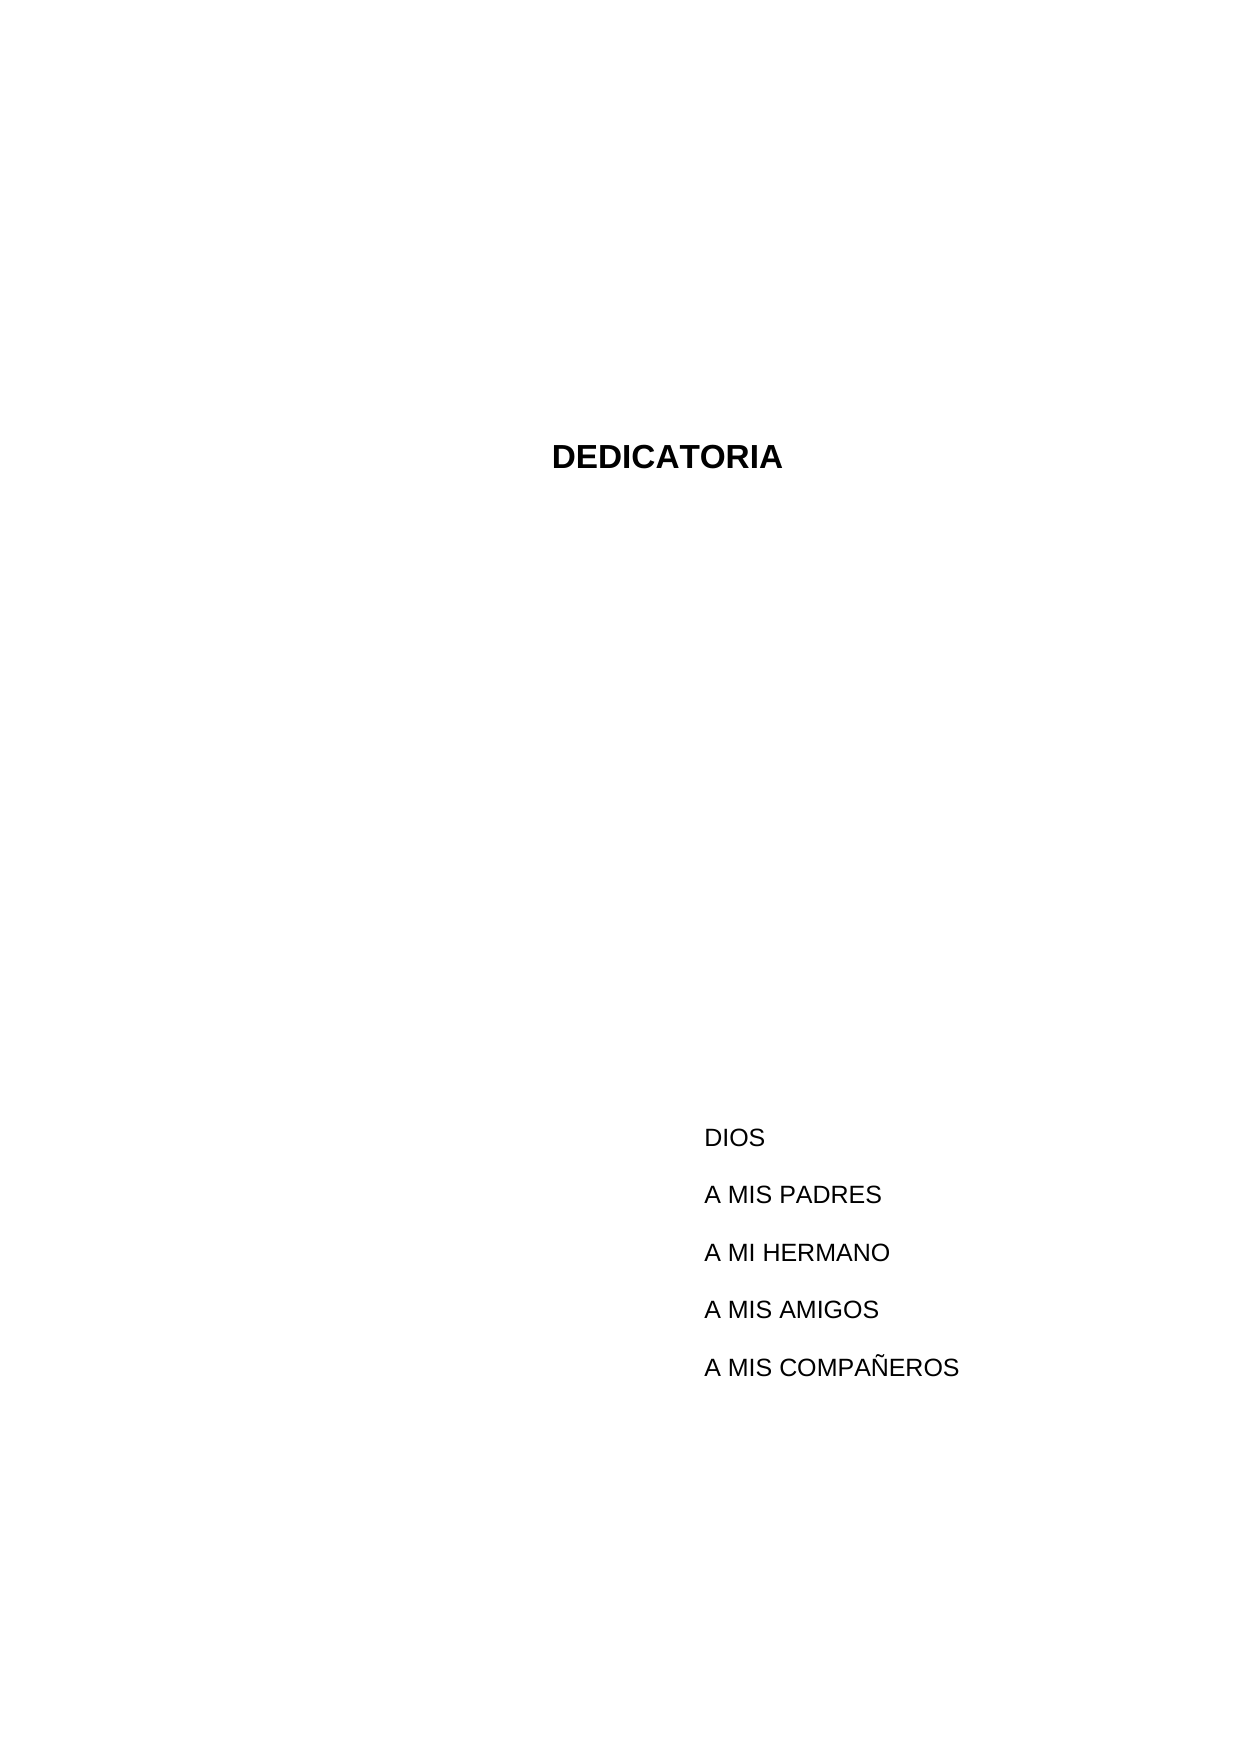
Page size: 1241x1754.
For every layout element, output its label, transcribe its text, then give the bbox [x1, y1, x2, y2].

text A MIS PADRES [704, 1180, 1098, 1209]
text A MIS AMIGOS [704, 1295, 1098, 1324]
text DEDICATORIA [236, 437, 1098, 476]
text DIOS [704, 1123, 1098, 1152]
text A MI HERMANO [704, 1238, 1098, 1267]
text A MIS COMPAÑEROS [704, 1353, 1098, 1382]
